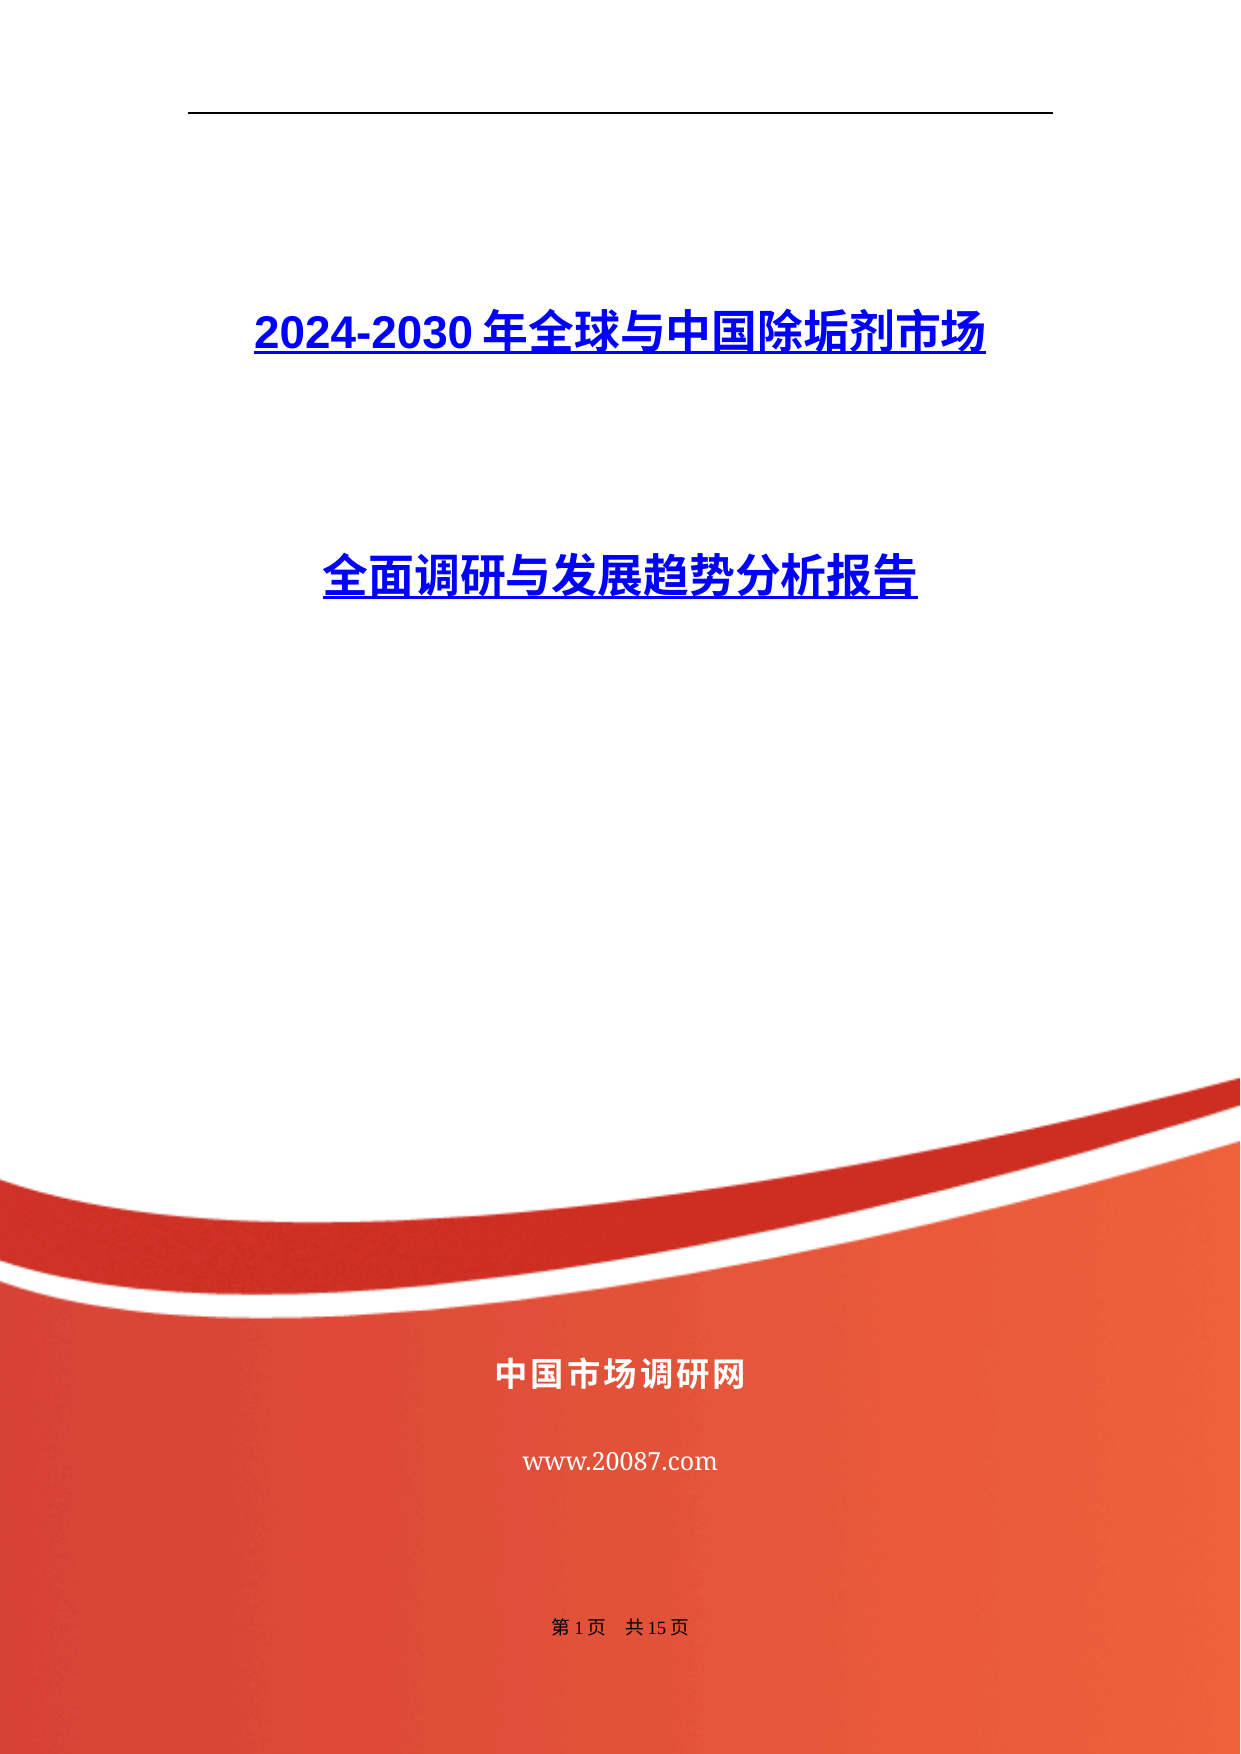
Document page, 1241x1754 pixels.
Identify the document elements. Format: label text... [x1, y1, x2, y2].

picture [0, 1006, 1241, 1754]
subtitle 中国市场调研网 [187, 1339, 1053, 1404]
text www.20087.com [187, 1428, 1053, 1493]
table_header 2024-2030年全球与中国除垢剂市场全面调研与发展趋势分析报告 [188, 207, 1053, 773]
